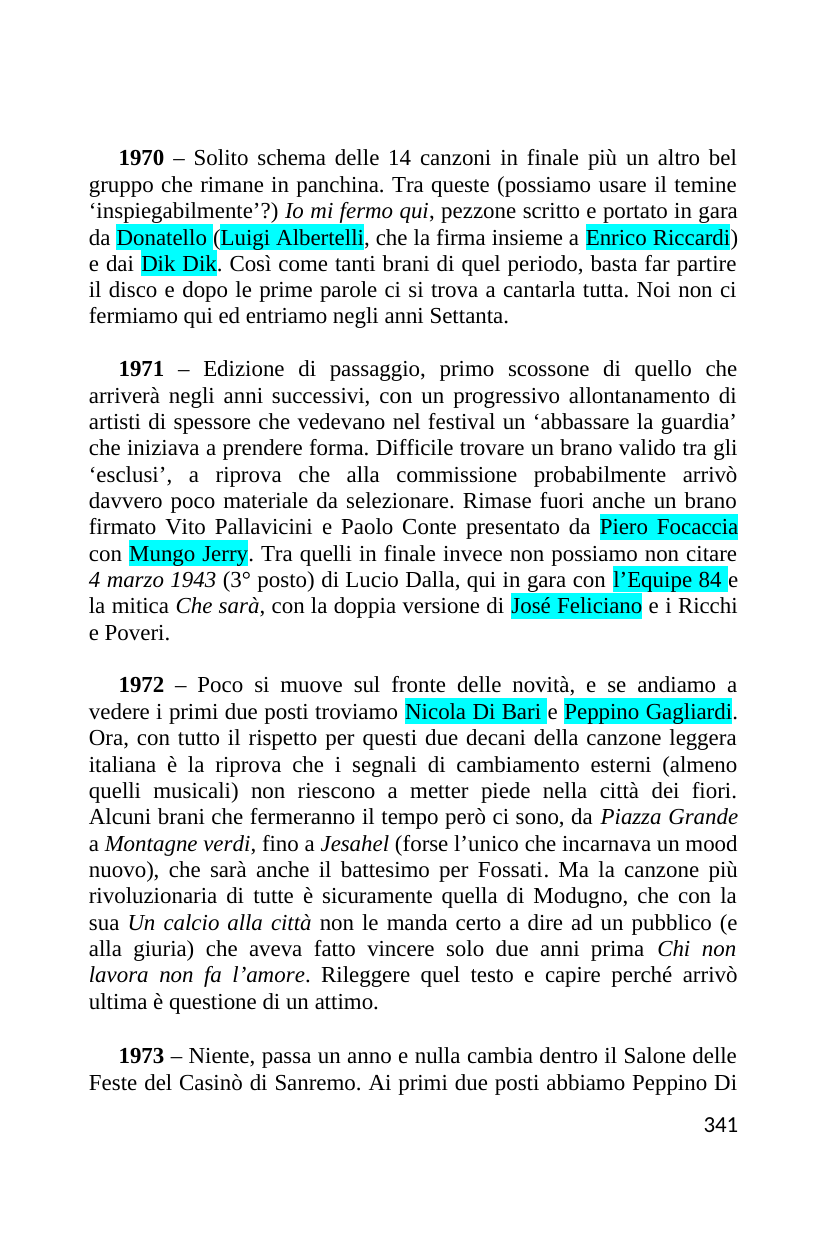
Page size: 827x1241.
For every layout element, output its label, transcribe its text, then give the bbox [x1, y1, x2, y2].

text 1972 – Poco si muove sul fronte delle novità, e se andiamo a vedere i primi due posti troviamo Nicola Di Bari e Peppino Gagliardi. Ora, con tutto il rispetto per questi due decani della canzone leggera italiana è la riprova che i segnali di cambiamento esterni (almeno quelli musicali) non riescono a metter piede nella città dei fiori. Alcuni brani che fermeranno il tempo però ci sono, da Piazza Grande a Montagne verdi, fino a Jesahel (forse l’unico che incarnava un mood nuovo), che sarà anche il battesimo per Fossati. Ma la canzone più rivoluzionaria di tutte è sicuramente quella di Modugno, che con la sua Un calcio alla città non le manda certo a dire ad un pubblico (e alla giuria) che aveva fatto vincere solo due anni prima Chi non lavora non fa l’amore. Rileggere quel testo e capire perché arrivò ultima è questione di un attimo. [89, 672, 738, 1014]
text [89, 1042, 738, 1095]
text 1971 – Edizione di passaggio, primo scossone di quello che arriverà negli anni successivi, con un progressivo allontanamento di artisti di spessore che vedevano nel festival un ‘abbassare la guardia’ che iniziava a prendere forma. Difficile trovare un brano valido tra gli ‘esclusi’, a riprova che alla commissione probabilmente arrivò davvero poco materiale da selezionare. Rimase fuori anche un brano firmato Vito Pallavicini e Paolo Conte presentato da Piero Focaccia con Mungo Jerry. Tra quelli in finale invece non possiamo non citare 4 marzo 1943 (3° posto) di Lucio Dalla, qui in gara con l’Equipe 84 e la mitica Che sarà, con la doppia versione di José Feliciano e i Ricchi e Poveri. [89, 355, 738, 645]
text 1970 – Solito schema delle 14 canzoni in finale più un altro bel gruppo che rimane in panchina. Tra queste (possiamo usare il temine ‘inspiegabilmente’?) Io mi fermo qui, pezzone scritto e portato in gara da Donatello (Luigi Albertelli, che la firma insieme a Enrico Riccardi) e dai Dik Dik. Così come tanti brani di quel periodo, basta far partire il disco e dopo le prime parole ci si trova a cantarla tutta. Noi non ci fermiamo qui ed entriamo negli anni Settanta. [89, 144, 738, 329]
